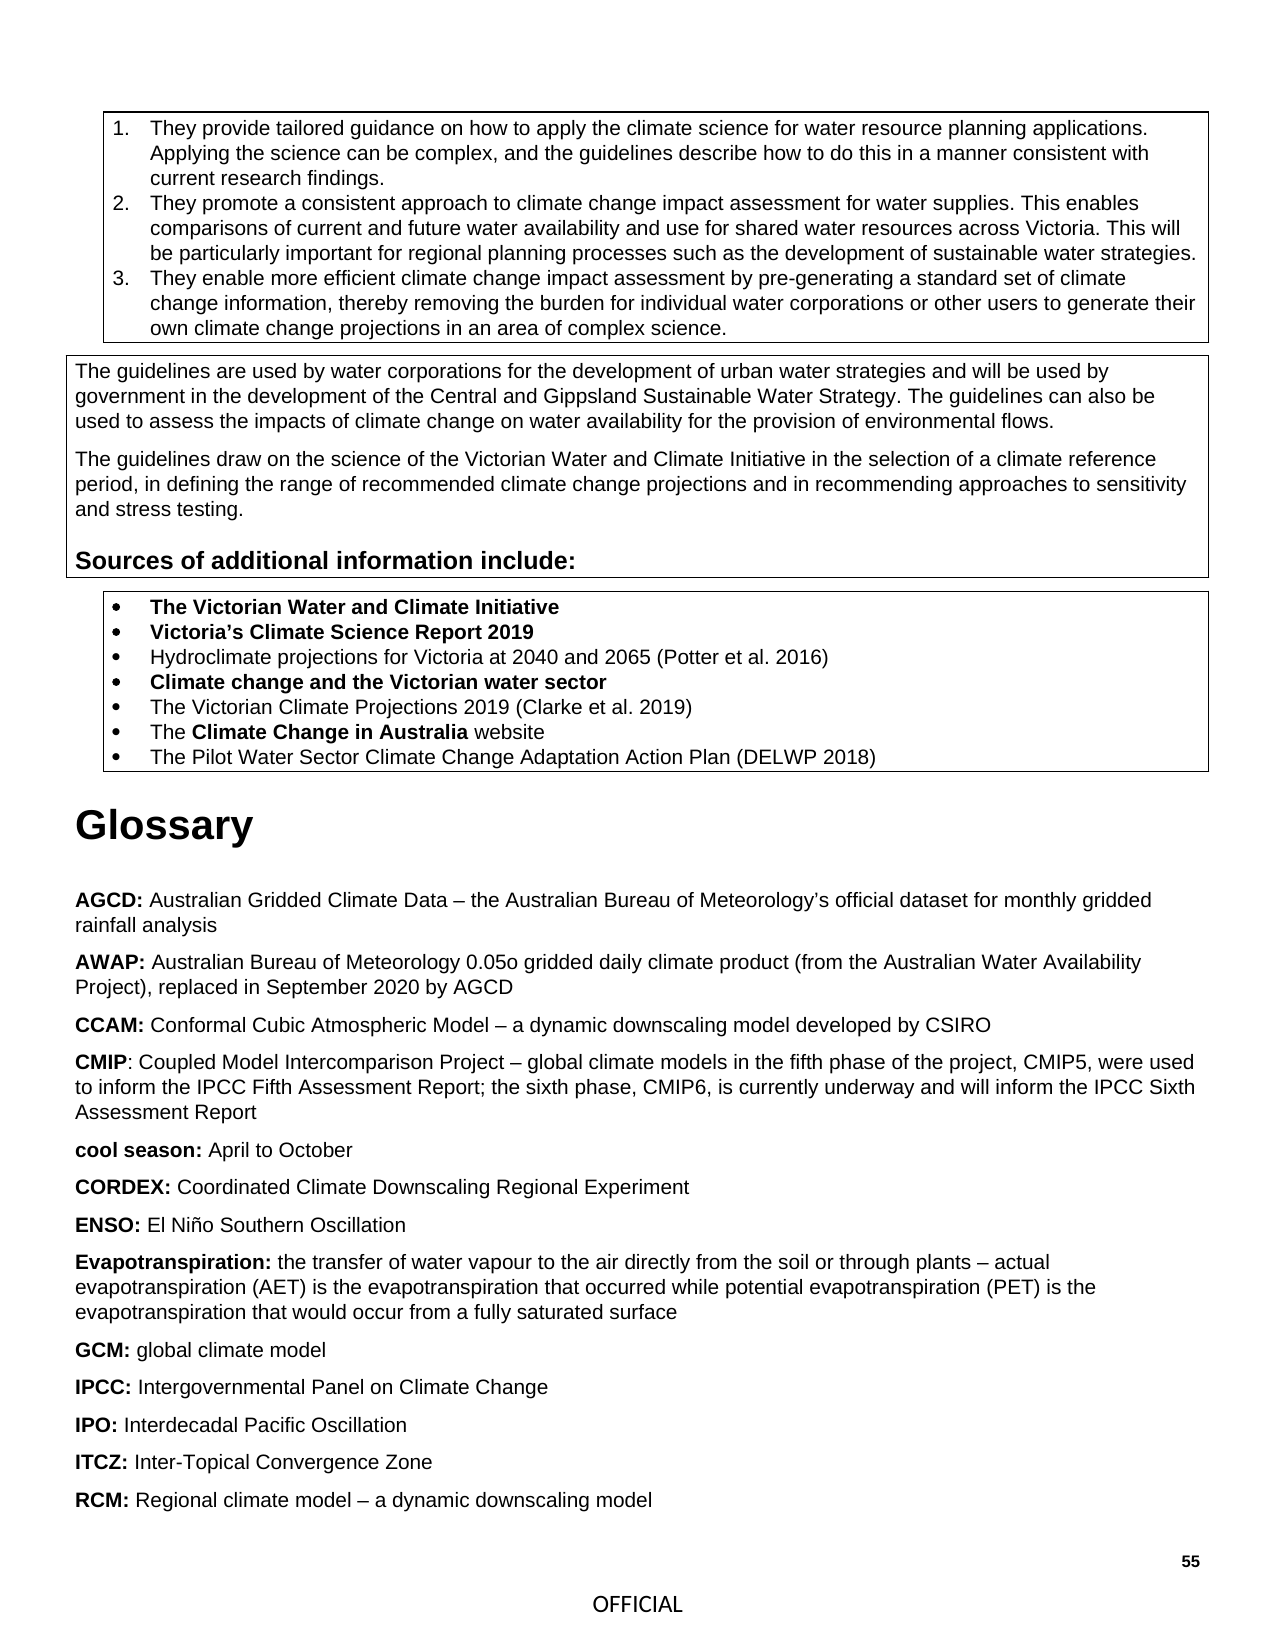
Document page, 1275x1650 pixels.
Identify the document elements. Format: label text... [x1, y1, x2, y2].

text AWAP: Australian Bureau of Meteorology 0.05o gridded daily climate product (from the Australian Water Availability Project), replaced in September 2020 by AGCD [75, 949, 1200, 999]
text CCAM: Conformal Cubic Atmospheric Model – a dynamic downscaling model developed by CSIRO [75, 1011, 1200, 1036]
text cool season: April to October [75, 1136, 1200, 1161]
text AGCD: Australian Gridded Climate Data – the Australian Bureau of Meteorology’s official dataset for monthly gridded rainfall analysis [75, 886, 1200, 936]
text IPCC: Intergovernmental Panel on Climate Change [75, 1374, 1200, 1399]
text RCM: Regional climate model – a dynamic downscaling model [75, 1486, 1200, 1511]
list The Climate Change in Australia website [104, 716, 1208, 741]
text ITCZ: Inter-Topical Convergence Zone [75, 1449, 1200, 1474]
list Victoria’s Climate Science Report 2019 [104, 616, 1208, 641]
text ENSO: El Niño Southern Oscillation [75, 1211, 1200, 1236]
subtitle Sources of additional information include: [67, 543, 1208, 577]
text Evapotranspiration: the transfer of water vapour to the air directly from the soil or through plants – actual evapotranspiration (AET) is the evapotranspiration that occurred while potential evapotranspiration (PET) is the evapotranspiration that would occur from a fully saturated surface [75, 1249, 1200, 1324]
list Hydroclimate projections for Victoria at 2040 and 2065 (Potter et al. 2016) [104, 641, 1208, 666]
text CORDEX: Coordinated Climate Downscaling Regional Experiment [75, 1174, 1200, 1199]
text The guidelines draw on the science of the Victorian Water and Climate Initiative in the selection of a climate reference period, in defining the range of recommended climate change projections and in recommending approaches to sensitivity and stress testing. [67, 443, 1208, 521]
list They provide tailored guidance on how to apply the climate science for water resource planning applications. Applying the science can be complex, and the guidelines describe how to do this in a manner consistent with current research findings. [104, 113, 1208, 186]
text CMIP: Coupled Model Intercomparison Project – global climate models in the fifth phase of the project, CMIP5, were used to inform the IPCC Fifth Assessment Report; the sixth phase, CMIP6, is currently underway and will inform the IPCC Sixth Assessment Report [75, 1049, 1200, 1124]
subtitle Glossary [75, 803, 1200, 849]
list They enable more efficient climate change impact assessment by pre-generating a standard set of climate change information, thereby removing the burden for individual water corporations or other users to generate their own climate change projections in an area of complex science. [104, 261, 1208, 342]
list The Pilot Water Sector Climate Change Adaptation Action Plan (DELWP 2018) [104, 741, 1208, 771]
text IPO: Interdecadal Pacific Oscillation [75, 1411, 1200, 1436]
list The Victorian Water and Climate Initiative [104, 592, 1208, 616]
text The guidelines are used by water corporations for the development of urban water strategies and will be used by government in the development of the Central and Gippsland Sustainable Water Strategy. The guidelines can also be used to assess the impacts of climate change on water availability for the provision of environmental flows. [67, 356, 1208, 433]
list They promote a consistent approach to climate change impact assessment for water supplies. This enables comparisons of current and future water availability and use for shared water resources across Victoria. This will be particularly important for regional planning processes such as the development of sustainable water strategies. [104, 186, 1208, 261]
list Climate change and the Victorian water sector [104, 666, 1208, 691]
text GCM: global climate model [75, 1336, 1200, 1361]
list The Victorian Climate Projections 2019 (Clarke et al. 2019) [104, 691, 1208, 716]
